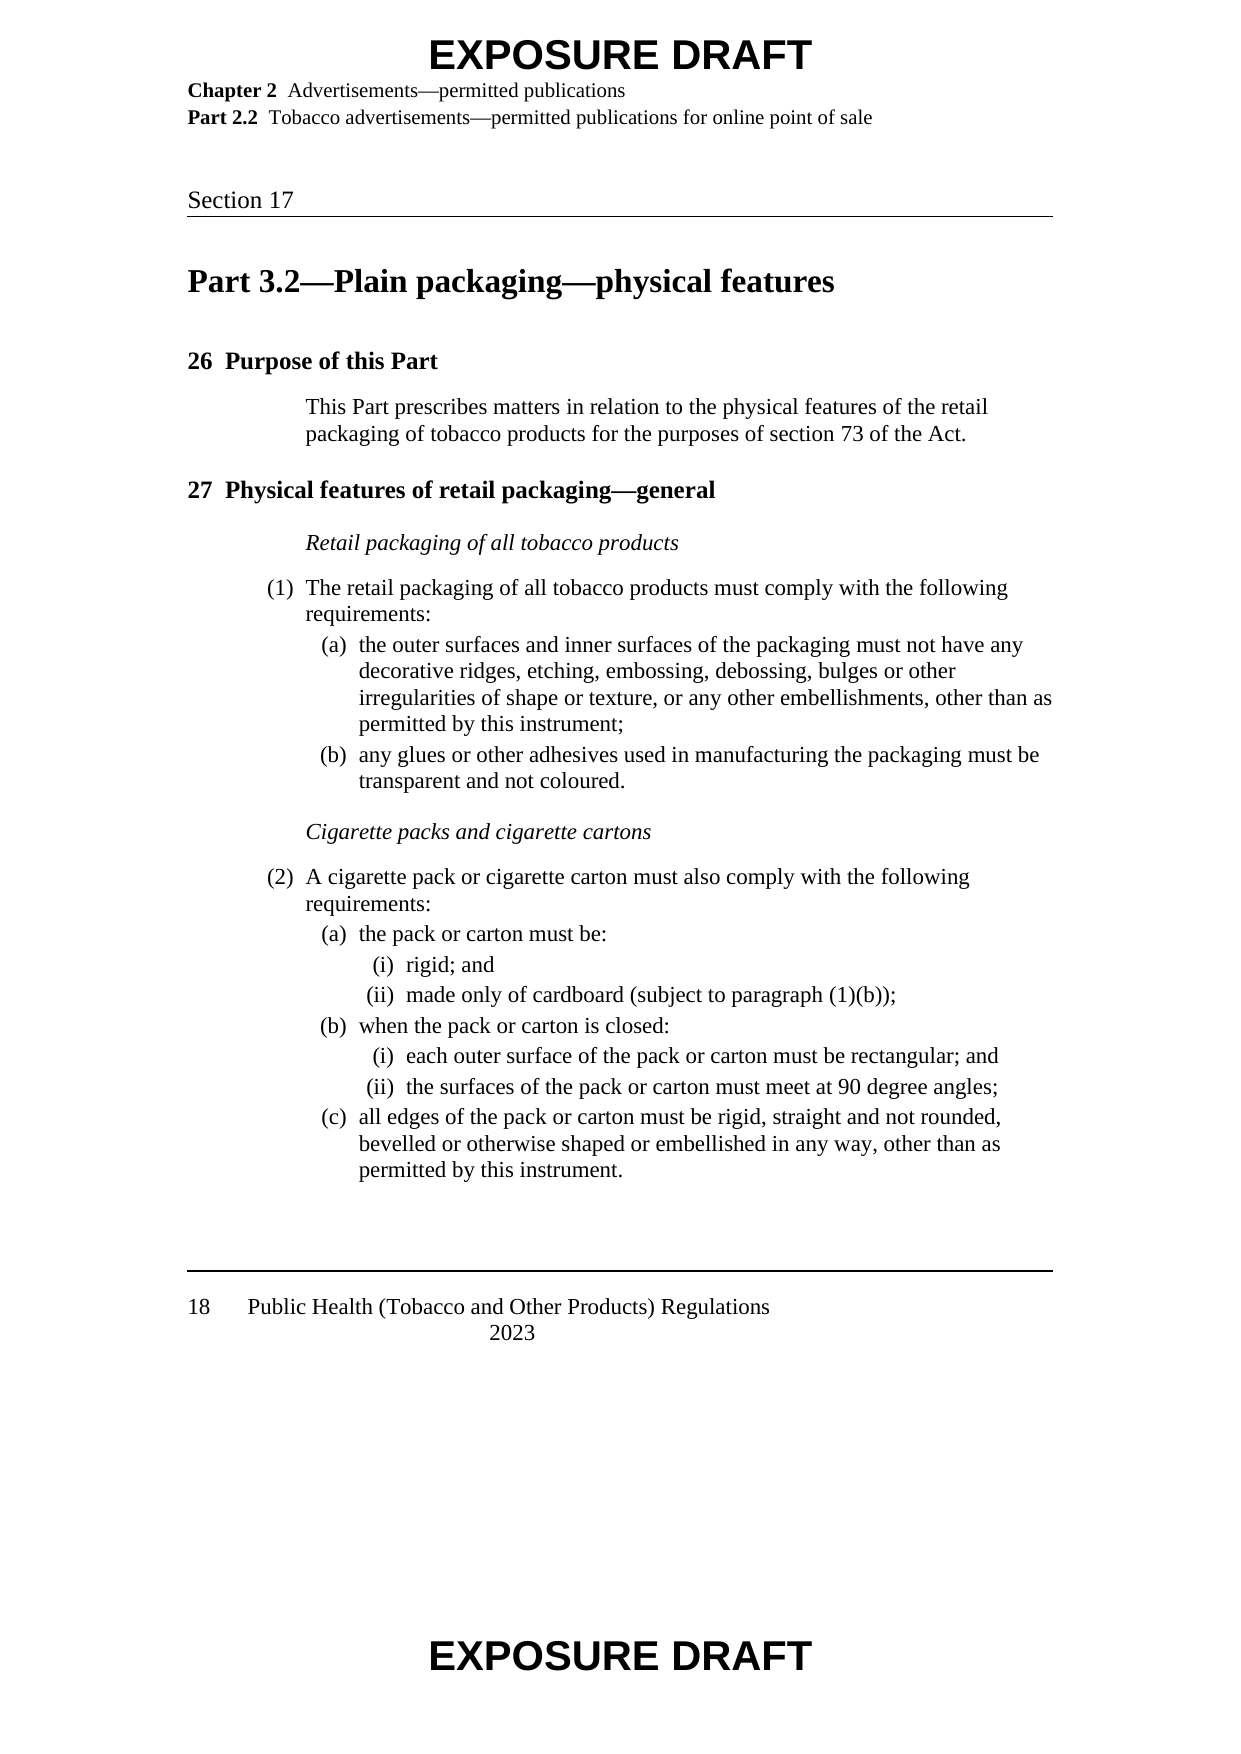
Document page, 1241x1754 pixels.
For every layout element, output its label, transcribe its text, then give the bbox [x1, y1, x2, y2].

text (a) the outer surfaces and inner surfaces of the packaging must not have any decorative ridges, etching, embossing, debossing, bulges or other irregularities of shape or texture, or any other embellishments, other than as permitted by this instrument; [187, 631, 1053, 736]
text Cigarette packs and cigarette cartons [305, 818, 1053, 845]
text (1) The retail packaging of all tobacco products must comply with the following requirements: [187, 574, 1053, 627]
text This Part prescribes matters in relation to the physical features of the retail packaging of tobacco products for the purposes of section 73 of the Act. [187, 393, 1053, 446]
text (i) rigid; and [187, 951, 1053, 977]
text 26 Purpose of this Part [187, 346, 1053, 375]
text (ii) made only of cardboard (subject to paragraph (1)(b)); [187, 981, 1053, 1008]
text (b) when the pack or carton is closed: [187, 1012, 1053, 1038]
text (c) all edges of the pack or carton must be rigid, straight and not rounded, bevelled or otherwise shaped or embellished in any way, other than as permitted by this instrument. [187, 1103, 1053, 1182]
text (2) A cigarette pack or cigarette carton must also comply with the following requirements: [187, 863, 1053, 916]
text Part 3.2—Plain packaging—physical features [187, 262, 1053, 300]
text Retail packaging of all tobacco products [305, 529, 1053, 555]
text (a) the pack or carton must be: [187, 920, 1053, 947]
text 27 Physical features of retail packaging—general [187, 475, 1053, 504]
text (b) any glues or other adhesives used in manufacturing the packaging must be transparent and not coloured. [187, 741, 1053, 793]
text (i) each outer surface of the pack or carton must be rectangular; and [187, 1042, 1053, 1069]
text (ii) the surfaces of the pack or carton must meet at 90 degree angles; [187, 1073, 1053, 1099]
